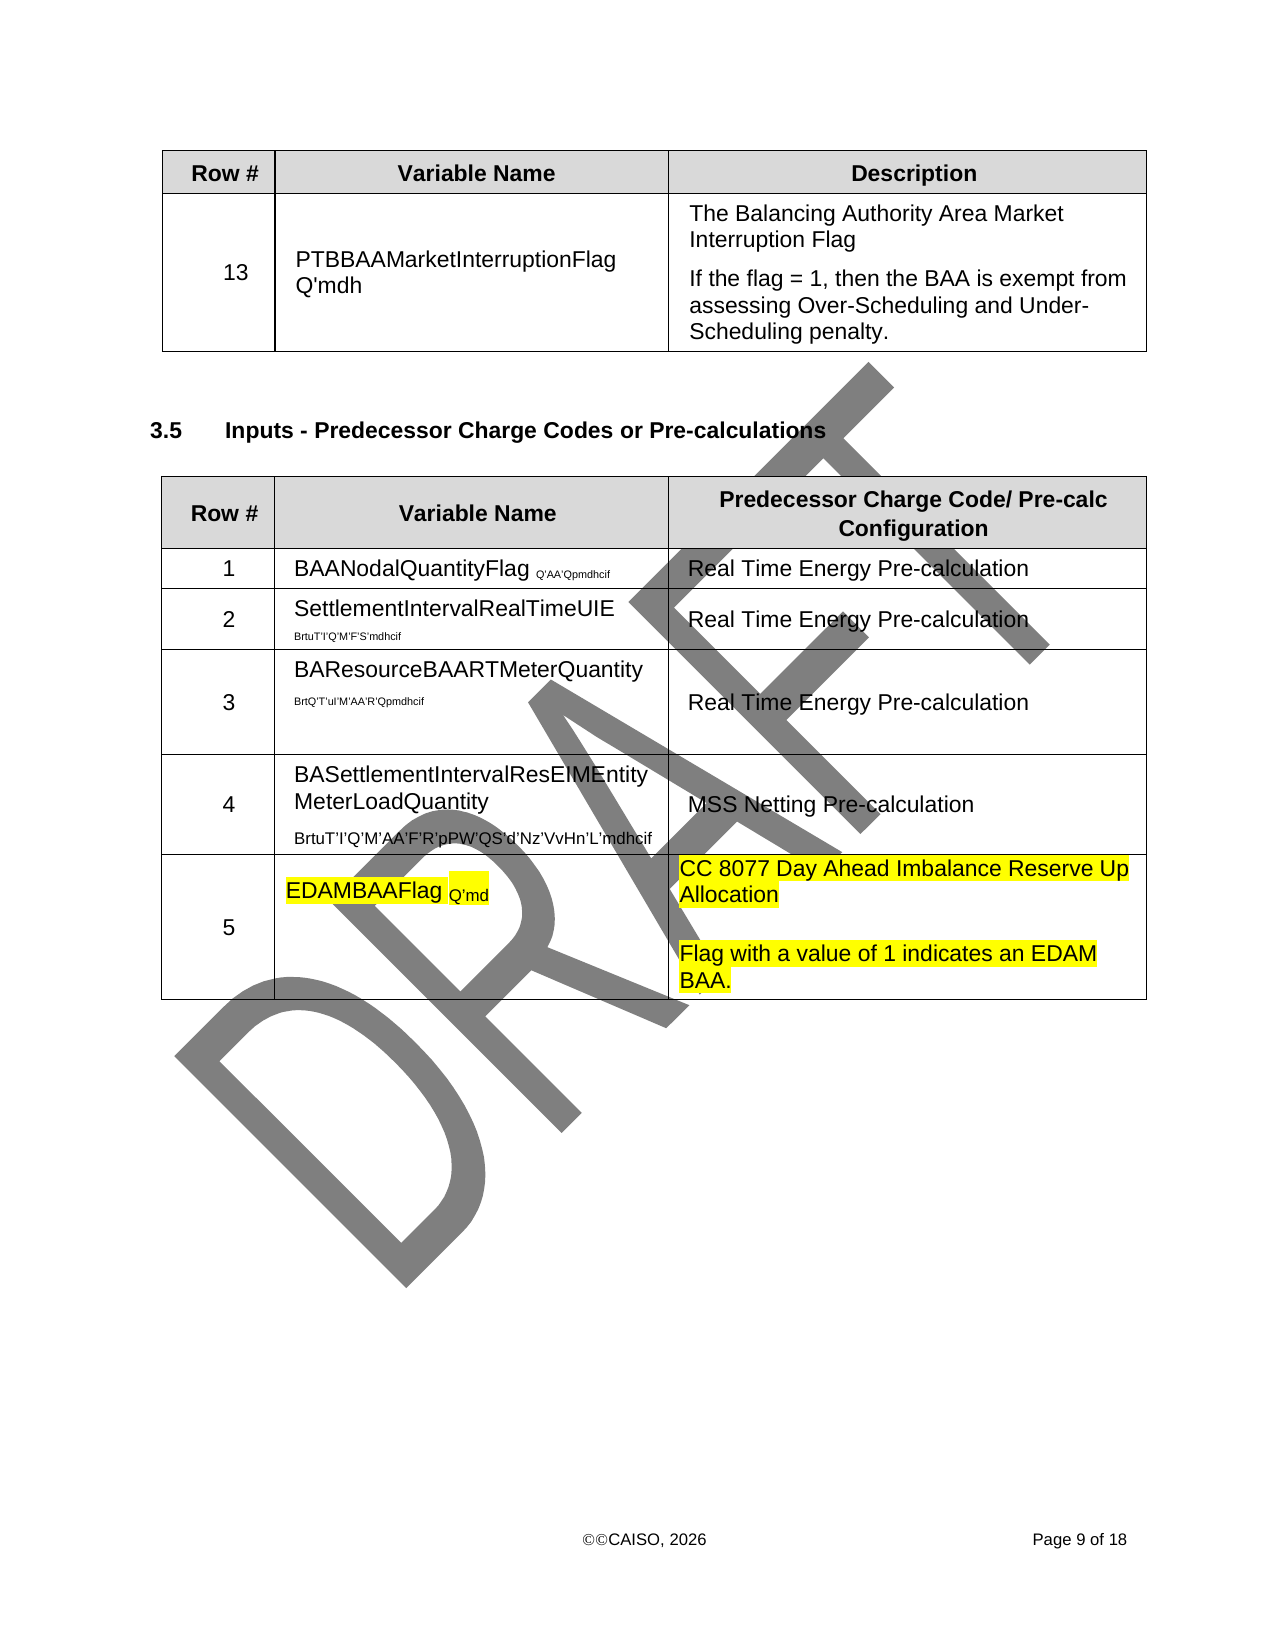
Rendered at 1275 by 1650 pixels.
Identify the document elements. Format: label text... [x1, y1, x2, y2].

table_cell SettlementIntervalRealTimeUIE BrtuT’I’Q’M’F’S’mdhcif [275, 589, 668, 649]
table_header Variable Name [275, 477, 668, 548]
table_header Row # [163, 151, 274, 193]
table_cell Real Time Energy Pre-calculation [669, 650, 1146, 754]
table_cell MSS Netting Pre-calculation [669, 755, 1146, 854]
table_cell [163, 194, 274, 351]
table_cell Real Time Energy Pre-calculation [669, 589, 1146, 649]
table_header Variable Name [276, 151, 668, 193]
table_header Description [669, 151, 1146, 193]
table_cell [162, 549, 274, 587]
table_cell PTBBAAMarketInterruptionFlag Q'mdh [276, 194, 668, 351]
table_cell [162, 755, 274, 854]
table_cell BAResourceBAARTMeterQuantity BrtQ’T’uI’M’AA’R’Qpmdhcif [275, 650, 668, 754]
table_cell The Balancing Authority Area Market Interruption Flag If the flag = 1, then the BAA is exempt from assessing Over-Scheduling and Under-Scheduling penalty. [669, 194, 1146, 351]
table_cell [162, 589, 274, 649]
table_header Predecessor Charge Code/ Pre-calc Configuration [669, 477, 1146, 548]
table_cell [162, 855, 274, 999]
table_cell BAANodalQuantityFlag Q’AA’Qpmdhcif [275, 549, 668, 587]
subtitle Inputs - Predecessor Charge Codes or Pre-calculations [150, 417, 1125, 443]
table_cell [669, 855, 1146, 999]
table_header Row # [162, 477, 274, 548]
table_cell [162, 650, 274, 754]
table_cell [275, 855, 668, 999]
table_cell Real Time Energy Pre-calculation [669, 549, 1146, 587]
table_cell BASettlementIntervalResEIMEntityMeterLoadQuantity BrtuT’I’Q’M’AA’F’R’pPW’QS’d’Nz’VvHn’L’mdhcif [275, 755, 668, 854]
